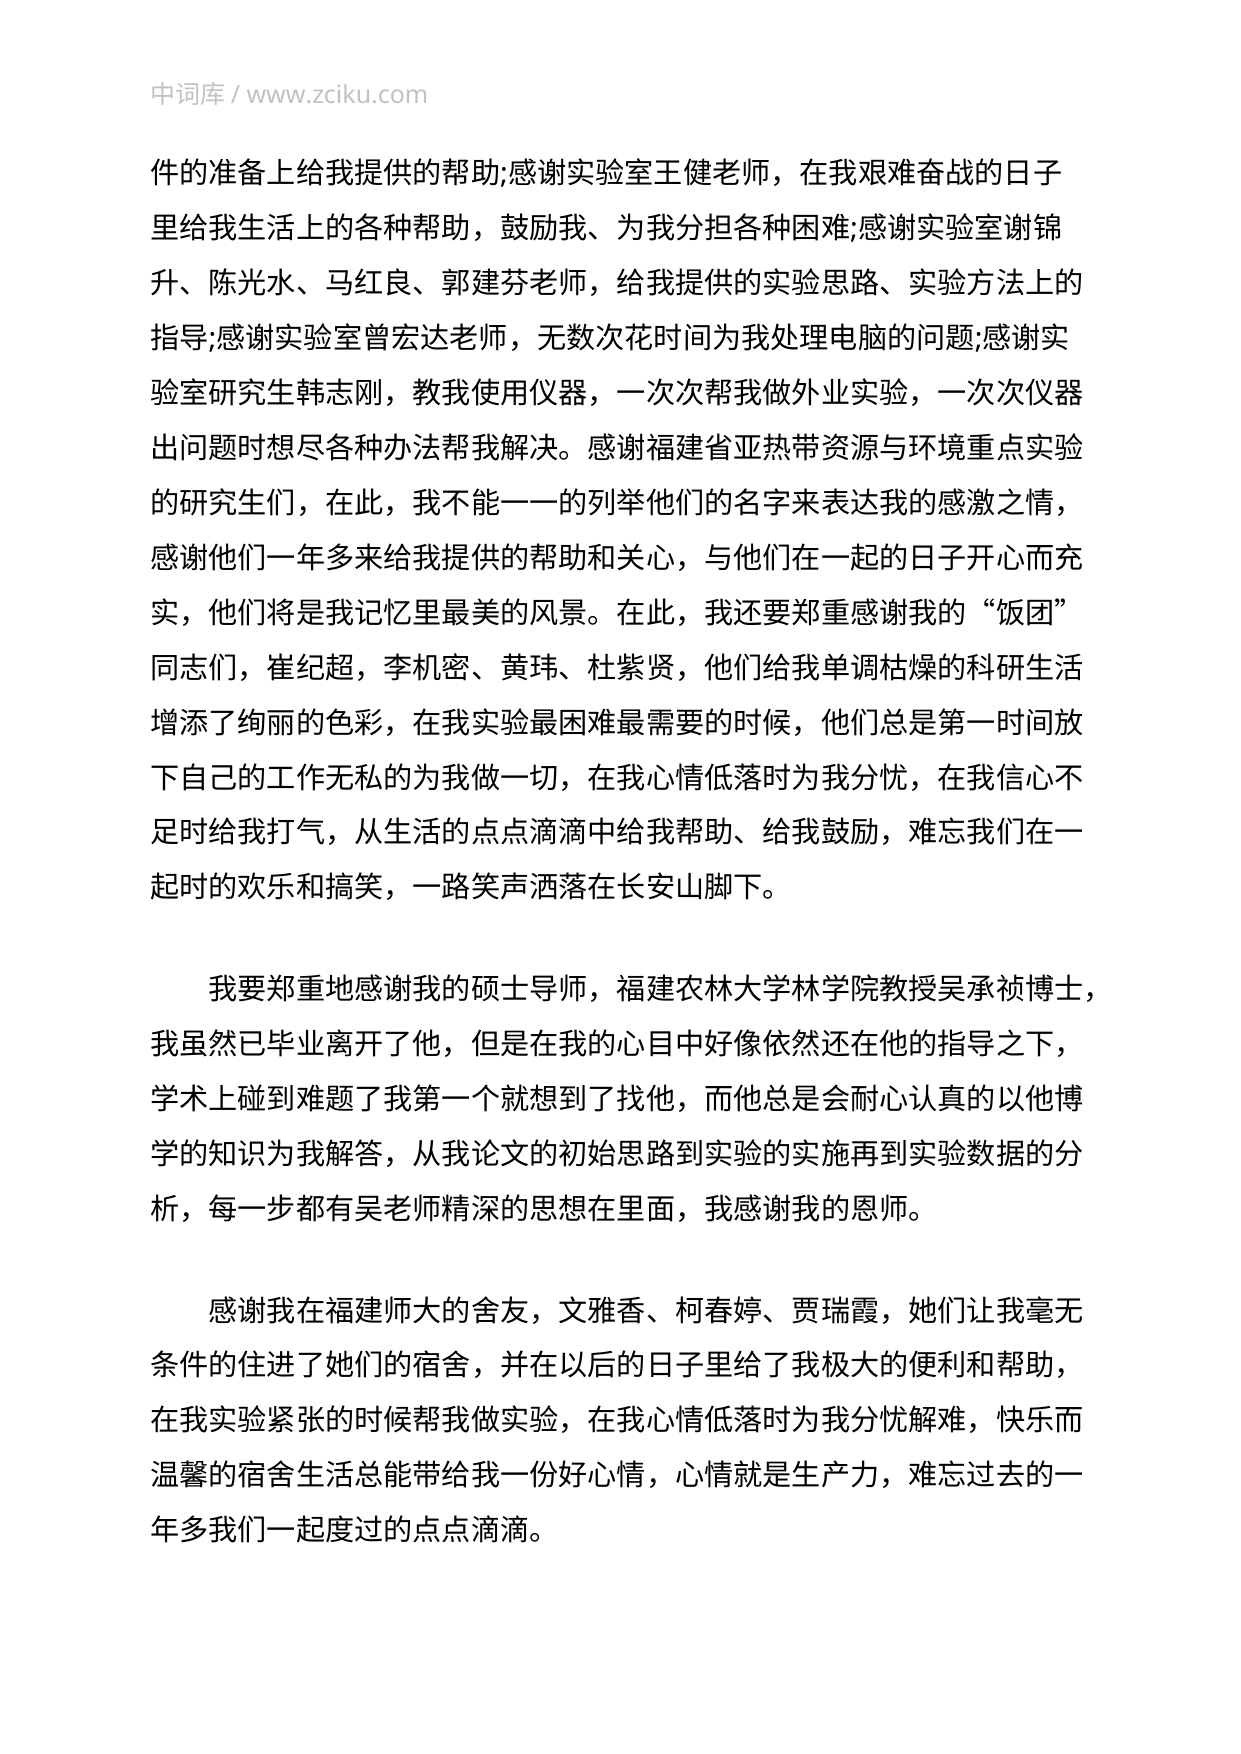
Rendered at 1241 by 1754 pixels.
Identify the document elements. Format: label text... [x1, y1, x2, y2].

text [150, 150, 1090, 906]
text 我要郑重地感谢我的硕士导师，福建农林大学林学院教授吴承祯博士，我虽然已毕业离开了他，但是在我的心目中好像依然还在他的指导之下，学术上碰到难题了我第一个就想到了找他，而他总是会耐心认真的以他博学的知识为我解答，从我论文的初始思路到实验的实施再到实验数据的分析，每一步都有吴老师精深的思想在里面，我感谢我的恩师。 [150, 966, 1090, 1228]
text 感谢我在福建师大的舍友，文雅香、柯春婷、贾瑞霞，她们让我毫无条件的住进了她们的宿舍，并在以后的日子里给了我极大的便利和帮助，在我实验紧张的时候帮我做实验，在我心情低落时为我分忧解难，快乐而温馨的宿舍生活总能带给我一份好心情，心情就是生产力，难忘过去的一年多我们一起度过的点点滴滴。 [150, 1287, 1090, 1549]
